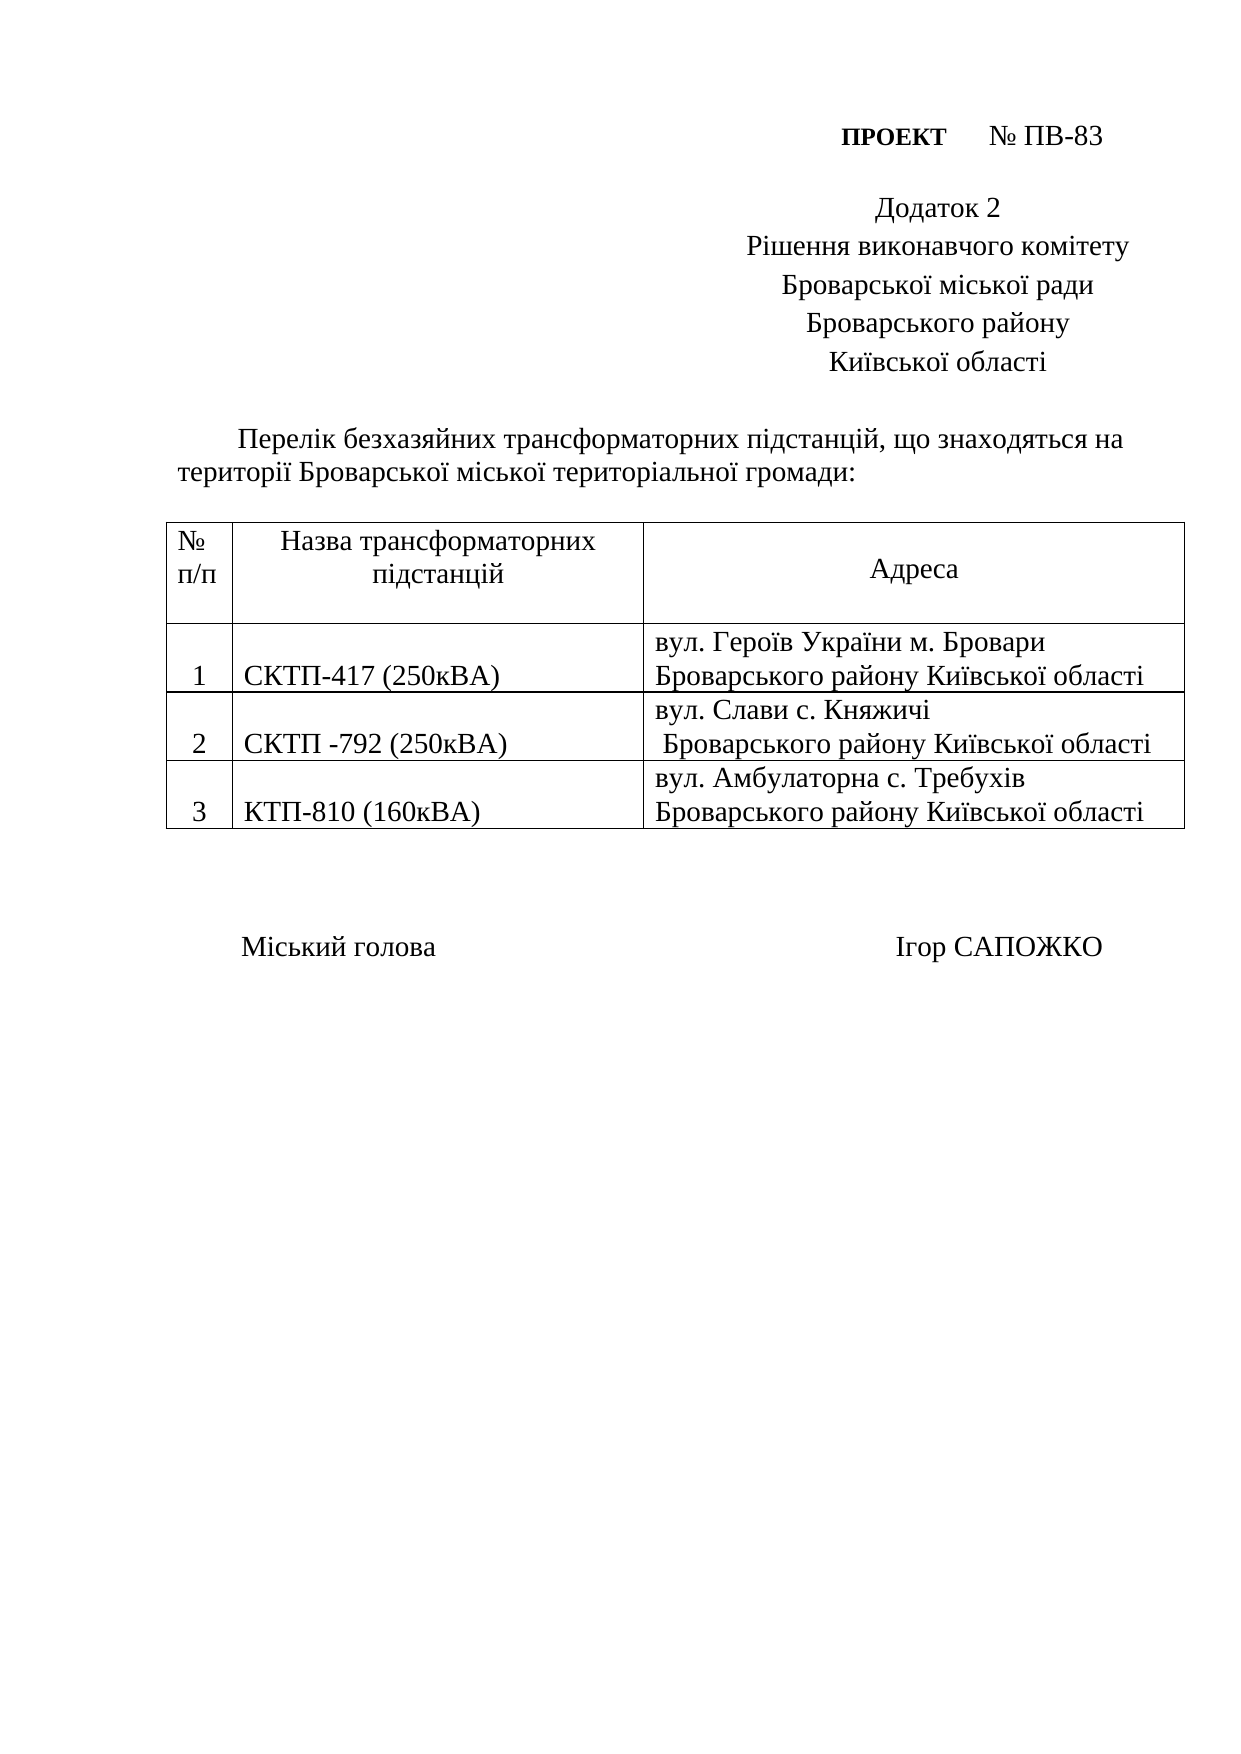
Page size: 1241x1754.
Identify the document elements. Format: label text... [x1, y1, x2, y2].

table_cell КТП-810 (160кВА) [233, 761, 643, 828]
table_cell вул. Слави с. Княжичі Броварського району Київської області [644, 693, 1184, 759]
table_cell вул. Героїв України м. Бровари Броварського району Київської області [644, 624, 1184, 691]
text Міський голова Ігор САПОЖКО [177, 929, 1167, 963]
text Київської області [709, 344, 1167, 377]
table_cell 2 [167, 693, 232, 759]
text Додаток 2 [709, 190, 1167, 223]
text Перелік безхазяйних трансформаторних підстанцій, що знаходяться на території Броварської міської територіальної громади: [177, 421, 1167, 488]
text Броварського району [709, 305, 1167, 339]
table_cell СКТП -792 (250кВА) [233, 693, 643, 759]
text ПРОЕКТ № ПВ-83 [709, 118, 1167, 152]
text Рішення виконавчого комітету Броварської міської ради [709, 228, 1167, 300]
table_cell СКТП-417 (250кВА) [233, 624, 643, 691]
table_header Назва трансформаторних підстанцій [233, 523, 643, 623]
table_cell 3 [167, 761, 232, 828]
table_header Адреса [644, 523, 1184, 623]
table_header № п/п [167, 523, 232, 623]
table_cell вул. Амбулаторна с. Требухів Броварського району Київської області [644, 761, 1184, 828]
table_cell 1 [167, 624, 232, 691]
